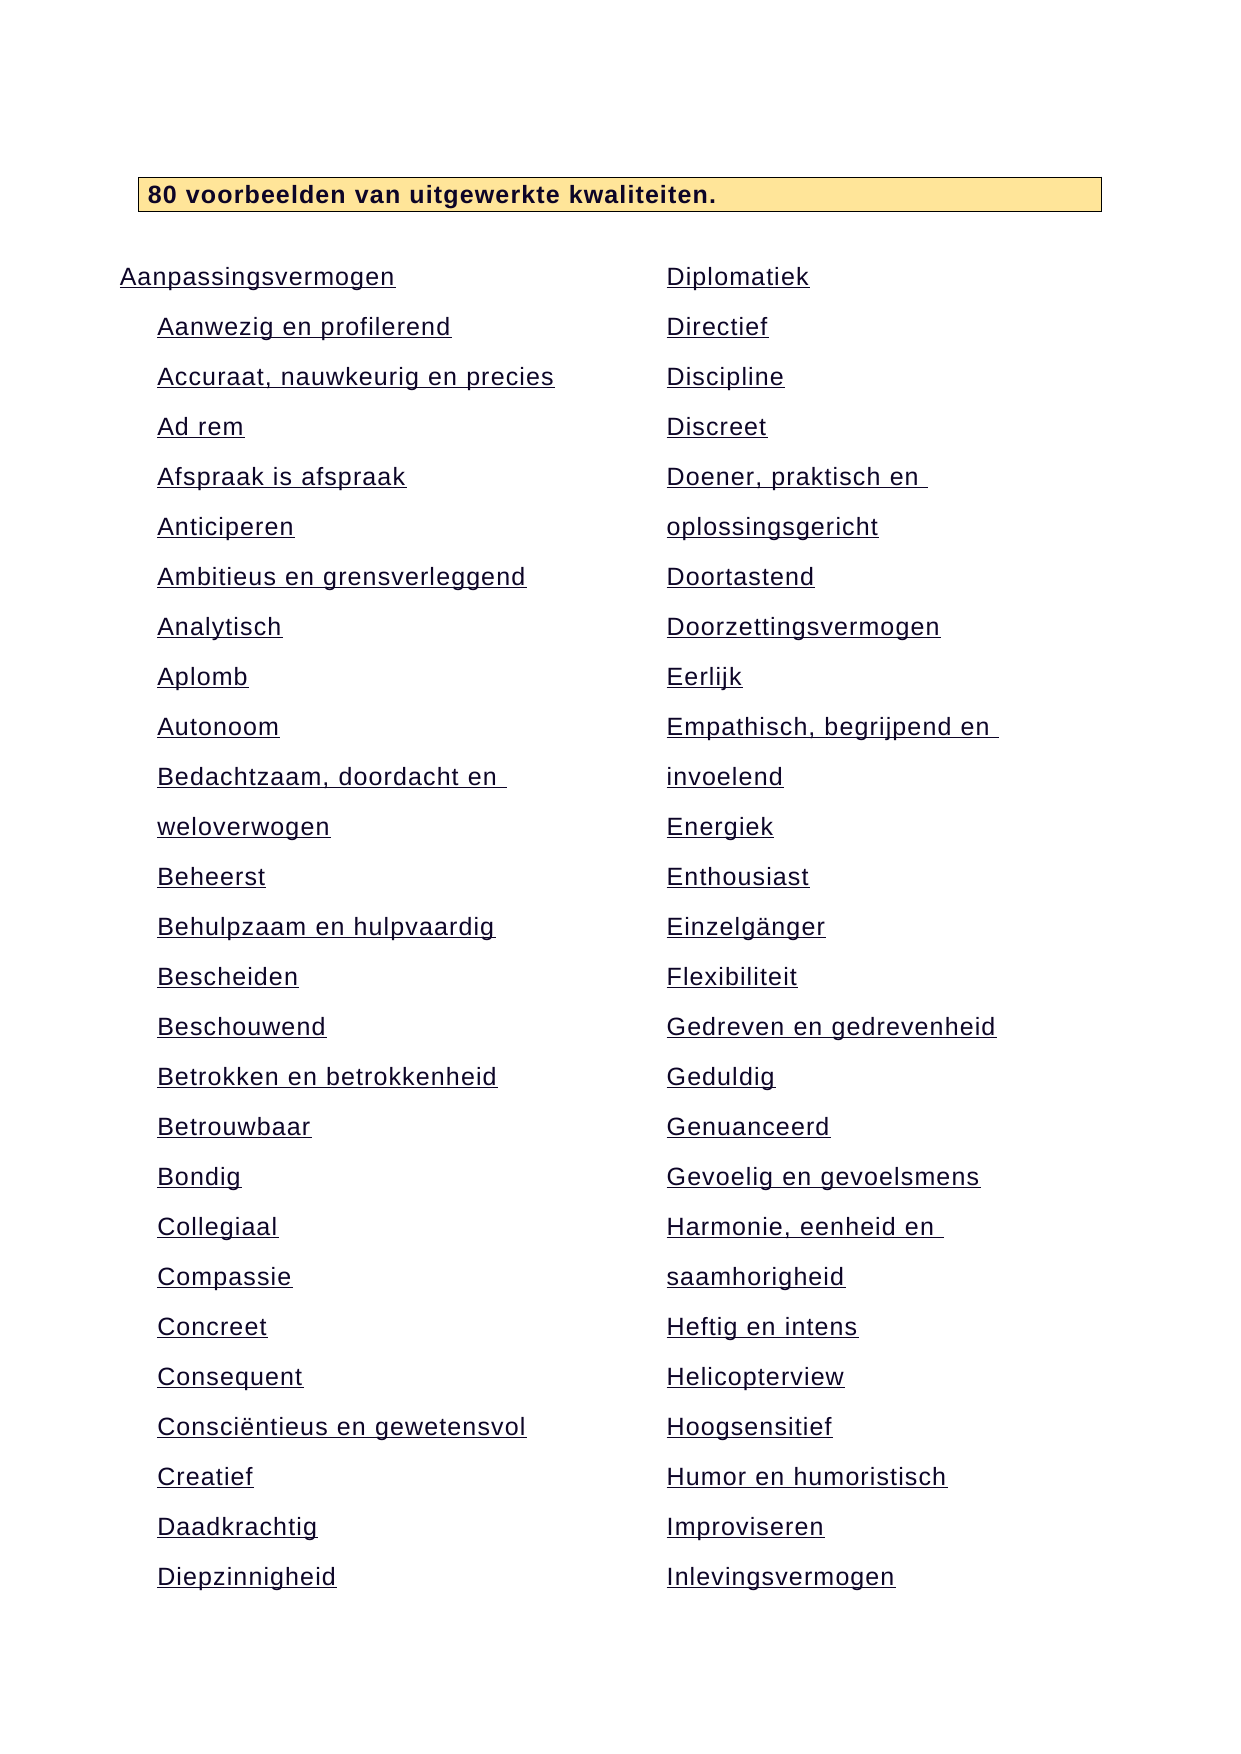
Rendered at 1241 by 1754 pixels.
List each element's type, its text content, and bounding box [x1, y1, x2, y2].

text Eerlijk [666, 641, 1093, 691]
text Discipline [666, 341, 1093, 391]
text Hoogsensitief [666, 1391, 1093, 1441]
text Doorzettingsvermogen [666, 591, 1093, 641]
text Behulpzaam en hulpvaardig [157, 891, 583, 941]
text Heftig en intens [666, 1291, 1093, 1341]
text Collegiaal [157, 1191, 583, 1241]
text Einzelgänger [666, 891, 1093, 941]
text Daadkrachtig [157, 1491, 583, 1541]
text Aplomb [157, 641, 583, 691]
text Diplomatiek [666, 241, 1093, 291]
text Betrouwbaar [157, 1091, 583, 1141]
text Betrokken en betrokkenheid [157, 1041, 583, 1091]
text Discreet [666, 391, 1093, 441]
text Doener, praktisch en oplossingsgericht [666, 441, 1093, 541]
text Beschouwend [157, 991, 583, 1041]
text Improviseren [666, 1491, 1093, 1541]
text Doortastend [666, 541, 1093, 591]
text Autonoom [157, 691, 583, 741]
text Empathisch, begrijpend en invoelend [666, 691, 1093, 791]
text Harmonie, eenheid en saamhorigheid [666, 1191, 1093, 1291]
text Bescheiden [157, 941, 583, 991]
text Afspraak is afspraak [157, 441, 583, 491]
text Bondig [157, 1141, 583, 1191]
text Anticiperen [157, 491, 583, 541]
text Enthousiast [666, 841, 1093, 891]
text Helicopterview [666, 1341, 1093, 1391]
text Analytisch [157, 591, 583, 641]
text Diepzinnigheid [157, 1541, 583, 1591]
text 80 voorbeelden van uitgewerkte kwaliteiten. [139, 178, 1101, 211]
text Ambitieus en grensverleggend [157, 541, 583, 591]
text Gevoelig en gevoelsmens [666, 1141, 1093, 1191]
text Consequent [157, 1341, 583, 1391]
text Inlevingsvermogen [666, 1541, 1093, 1591]
text Accuraat, nauwkeurig en precies [157, 341, 583, 391]
text Concreet [157, 1291, 583, 1341]
text Compassie [157, 1241, 583, 1291]
text Bedachtzaam, doordacht en weloverwogen [157, 741, 583, 841]
text Gedreven en gedrevenheid [666, 991, 1093, 1041]
text Energiek [666, 791, 1093, 841]
text Aanpassingsvermogen [119, 241, 583, 291]
text Flexibiliteit [666, 941, 1093, 991]
text Aanwezig en profilerend [157, 291, 583, 341]
text Genuanceerd [666, 1091, 1093, 1141]
text Beheerst [157, 841, 583, 891]
text Humor en humoristisch [666, 1441, 1093, 1491]
text Ad rem [157, 391, 583, 441]
text Consciëntieus en gewetensvol [157, 1391, 583, 1441]
text Creatief [157, 1441, 583, 1491]
text Directief [666, 291, 1093, 341]
text Geduldig [666, 1041, 1093, 1091]
